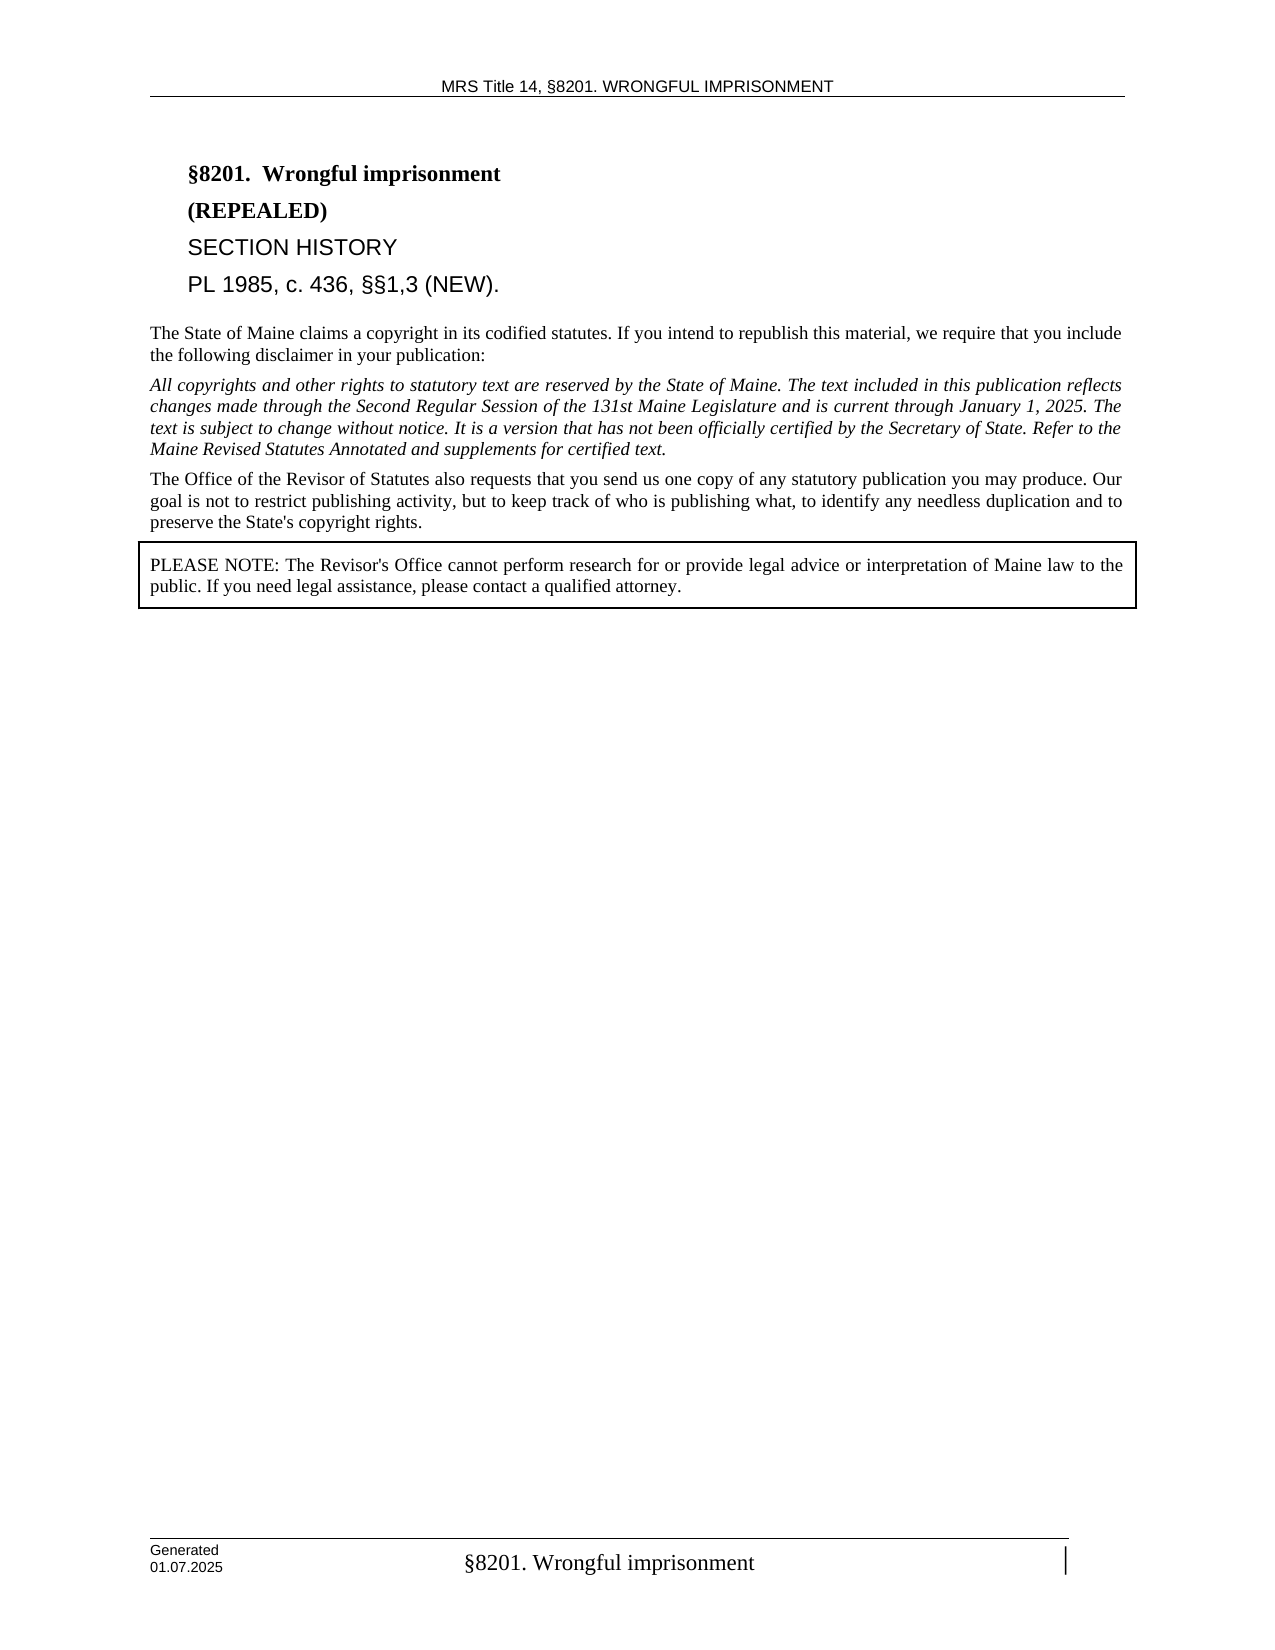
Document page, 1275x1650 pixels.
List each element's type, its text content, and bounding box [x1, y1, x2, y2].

text PLEASE NOTE: The Revisor's Office cannot perform research for or provide legal advice or interpretation of Maine law to the public. If you need legal assistance, please contact a qualified attorney. [140, 543, 1135, 607]
text All copyrights and other rights to statutory text are reserved by the State of Maine. The text included in this publication reflects changes made through the Second Regular Session of the 131st Maine Legislature and is current through January 1, 2025 . The text is subject to change without notice. It is a version that has not been officially certified by the Secretary of State. Refer to the Maine Revised Statutes Annotated and supplements for certified text. [150, 373, 1125, 460]
text PL 1985, c. 436, §§1,3 (NEW). [187, 271, 1125, 297]
text The State of Maine claims a copyright in its codified statutes. If you intend to republish this material, we require that you include the following disclaimer in your publication: [150, 322, 1125, 365]
text SECTION HISTORY [187, 234, 1125, 260]
text §8201. Wrongful imprisonment [187, 160, 1125, 187]
text (REPEALED) [187, 197, 1125, 223]
text The Office of the Revisor of Statutes also requests that you send us one copy of any statutory publication you may produce. Our goal is not to restrict publishing activity, but to keep track of who is publishing what, to identify any needless duplication and to preserve the State's copyright rights. [150, 468, 1125, 533]
